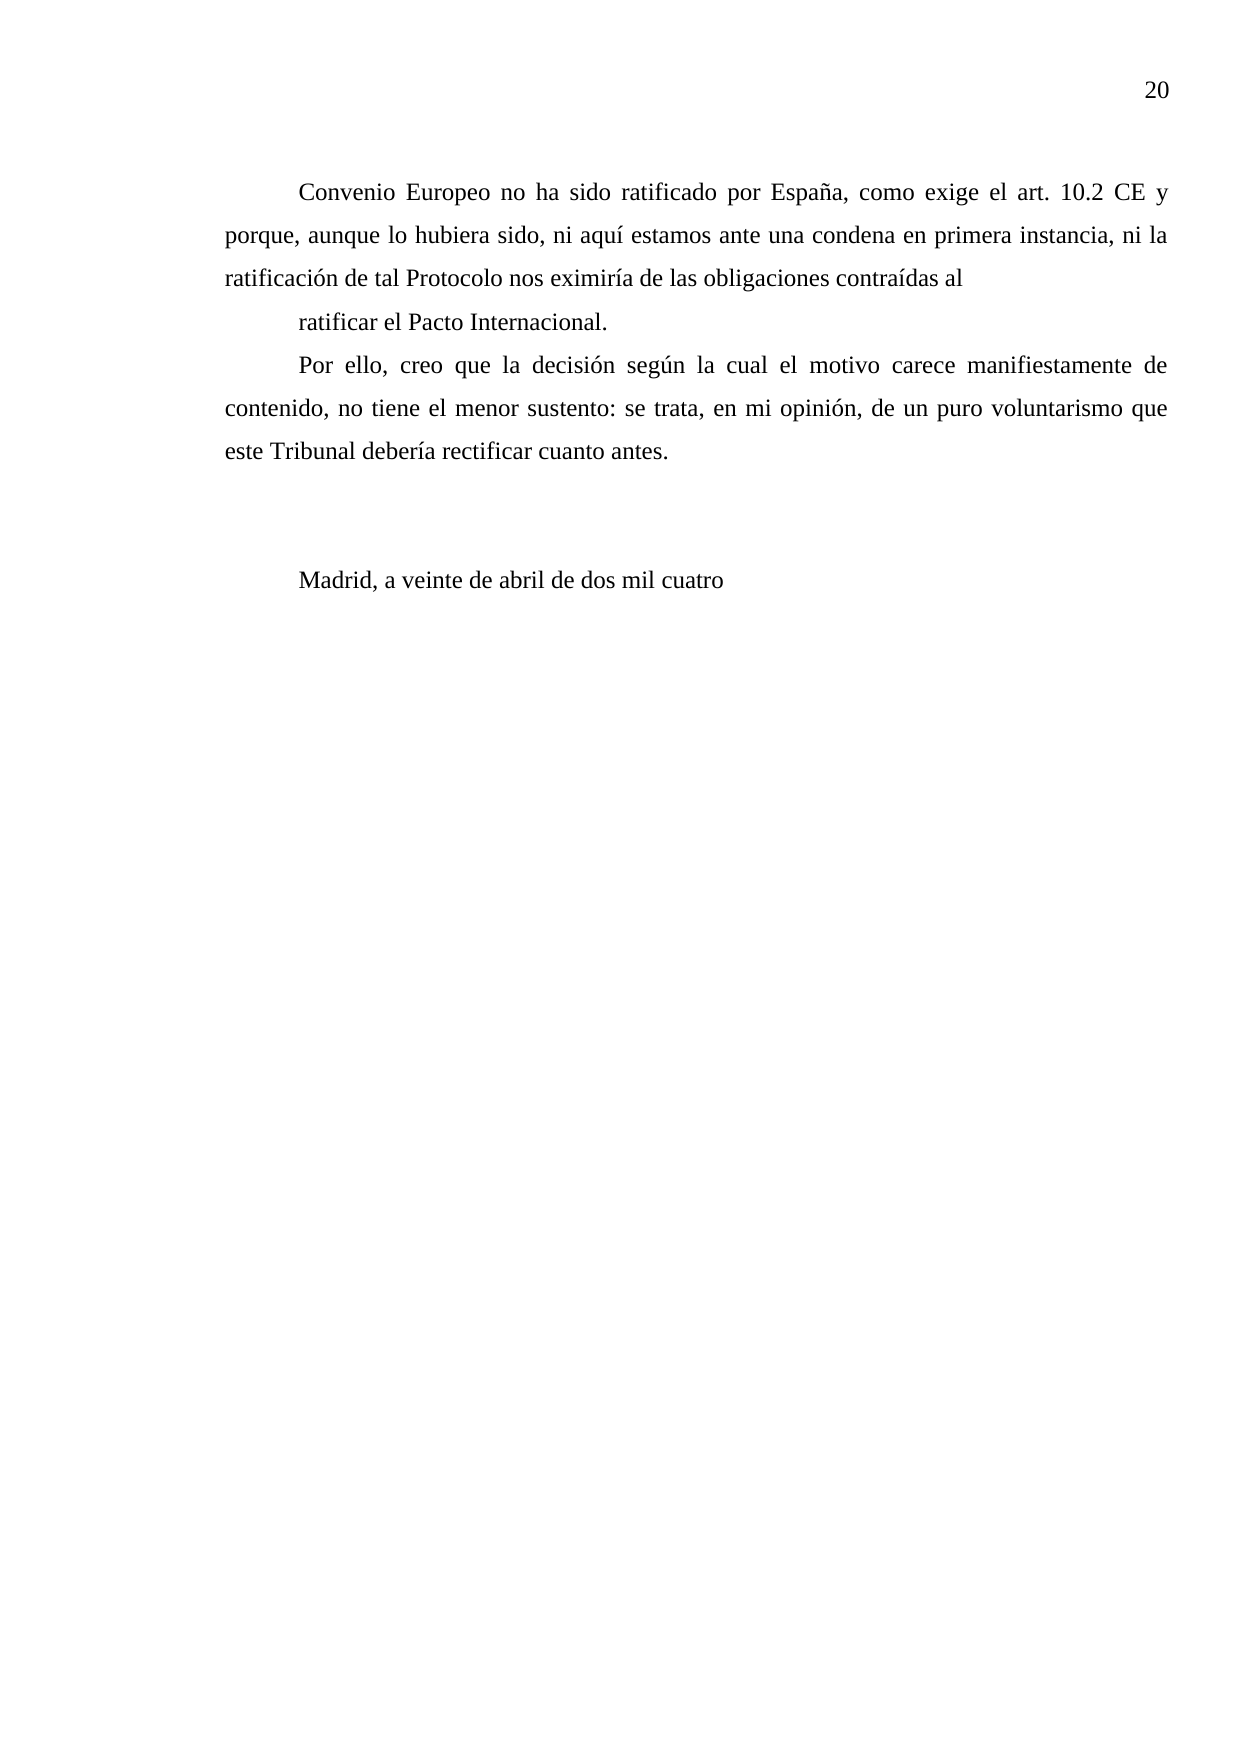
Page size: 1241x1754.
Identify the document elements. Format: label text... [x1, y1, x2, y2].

text Madrid, a veinte de abril de dos mil cuatro [224, 565, 1169, 594]
text ratificar el Pacto Internacional. [224, 307, 1169, 335]
text Por ello, creo que la decisión según la cual el motivo carece manifiestamente de contenido, no tiene el menor sustento: se trata, en mi opinión, de un puro voluntarismo que este Tribunal debería rectificar cuanto antes. [224, 350, 1169, 465]
text Convenio Europeo no ha sido ratificado por España, como exige el art. 10.2 CE y porque, aunque lo hubiera sido, ni aquí estamos ante una condena en primera instancia, ni la ratificación de tal Protocolo nos eximiría de las obligaciones contraídas al [224, 177, 1169, 292]
